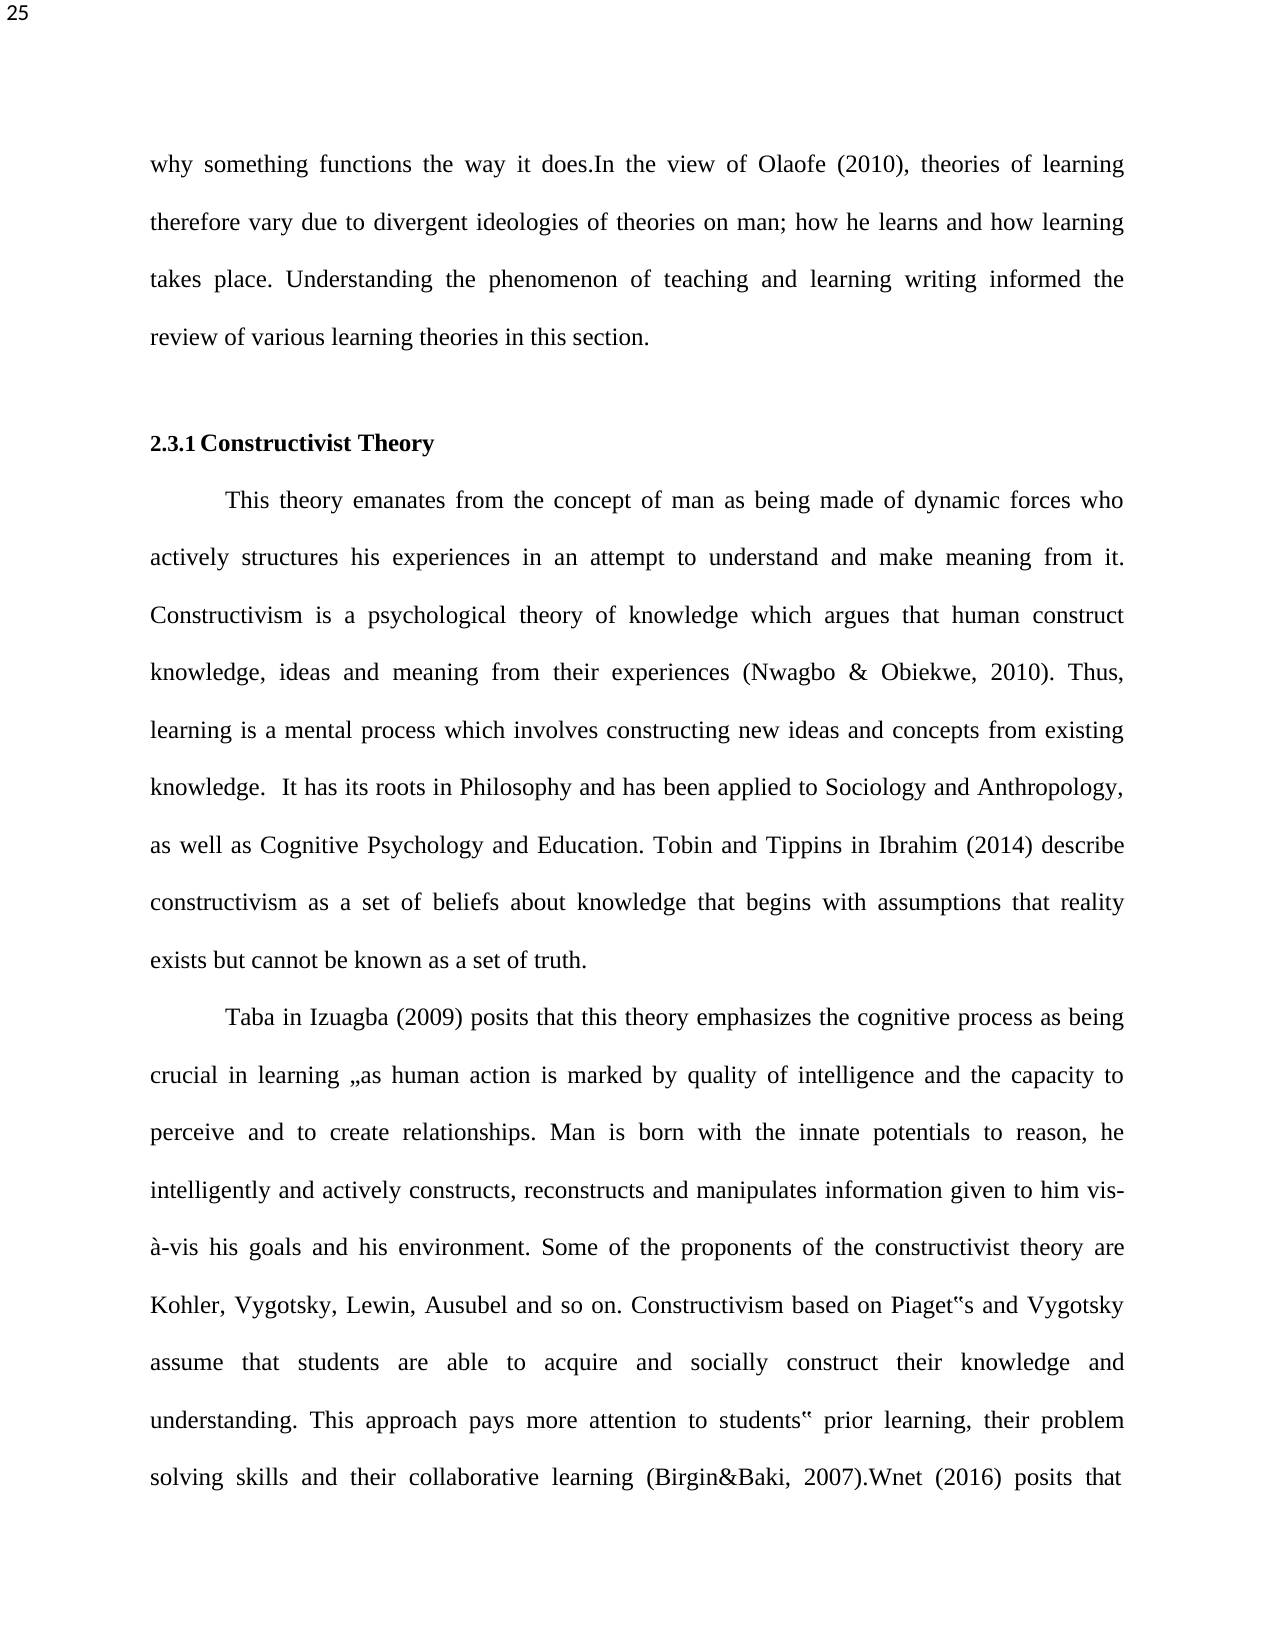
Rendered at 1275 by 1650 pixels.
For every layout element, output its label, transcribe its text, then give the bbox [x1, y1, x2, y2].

text Taba in Izuagba (2009) posits that this theory emphasizes the cognitive process as being crucial in learning „as human action is marked by quality of intelligence and the capacity to perceive and to create relationships. Man is born with the innate potentials to reason, he intelligently and actively constructs, reconstructs and manipulates information given to him vis- à-vis his goals and his environment. Some of the proponents of the constructivist theory are Kohler, Vygotsky, Lewin, Ausubel and so on. Constructivism based on Piaget‟s and Vygotsky assume that students are able to acquire and socially construct their knowledge and understanding. This approach pays more attention to students‟ prior learning, their problem solving skills and their collaborative learning (Birgin&Baki, 2007).Wnet (2016) posits that [150, 1002, 1126, 1491]
text This theory emanates from the concept of man as being made of dynamic forces who actively structures his experiences in an attempt to understand and make meaning from it. Constructivism is a psychological theory of knowledge which argues that human construct knowledge, ideas and meaning from their experiences (Nwagbo & Obiekwe, 2010). Thus, learning is a mental process which involves constructing new ideas and concepts from existing knowledge. It has its roots in Philosophy and has been applied to Sociology and Anthropology, as well as Cognitive Psychology and Education. Tobin and Tippins in Ibrahim (2014) describe constructivism as a set of beliefs about knowledge that begins with assumptions that reality exists but cannot be known as a set of truth. [150, 485, 1125, 973]
subtitle Constructivist Theory [150, 428, 1167, 456]
text why something functions the way it does.In the view of Olaofe (2010), theories of learning therefore vary due to divergent ideologies of theories on man; how he learns and how learning takes place. Understanding the phenomenon of teaching and learning writing informed the review of various learning theories in this section. [150, 149, 1126, 350]
